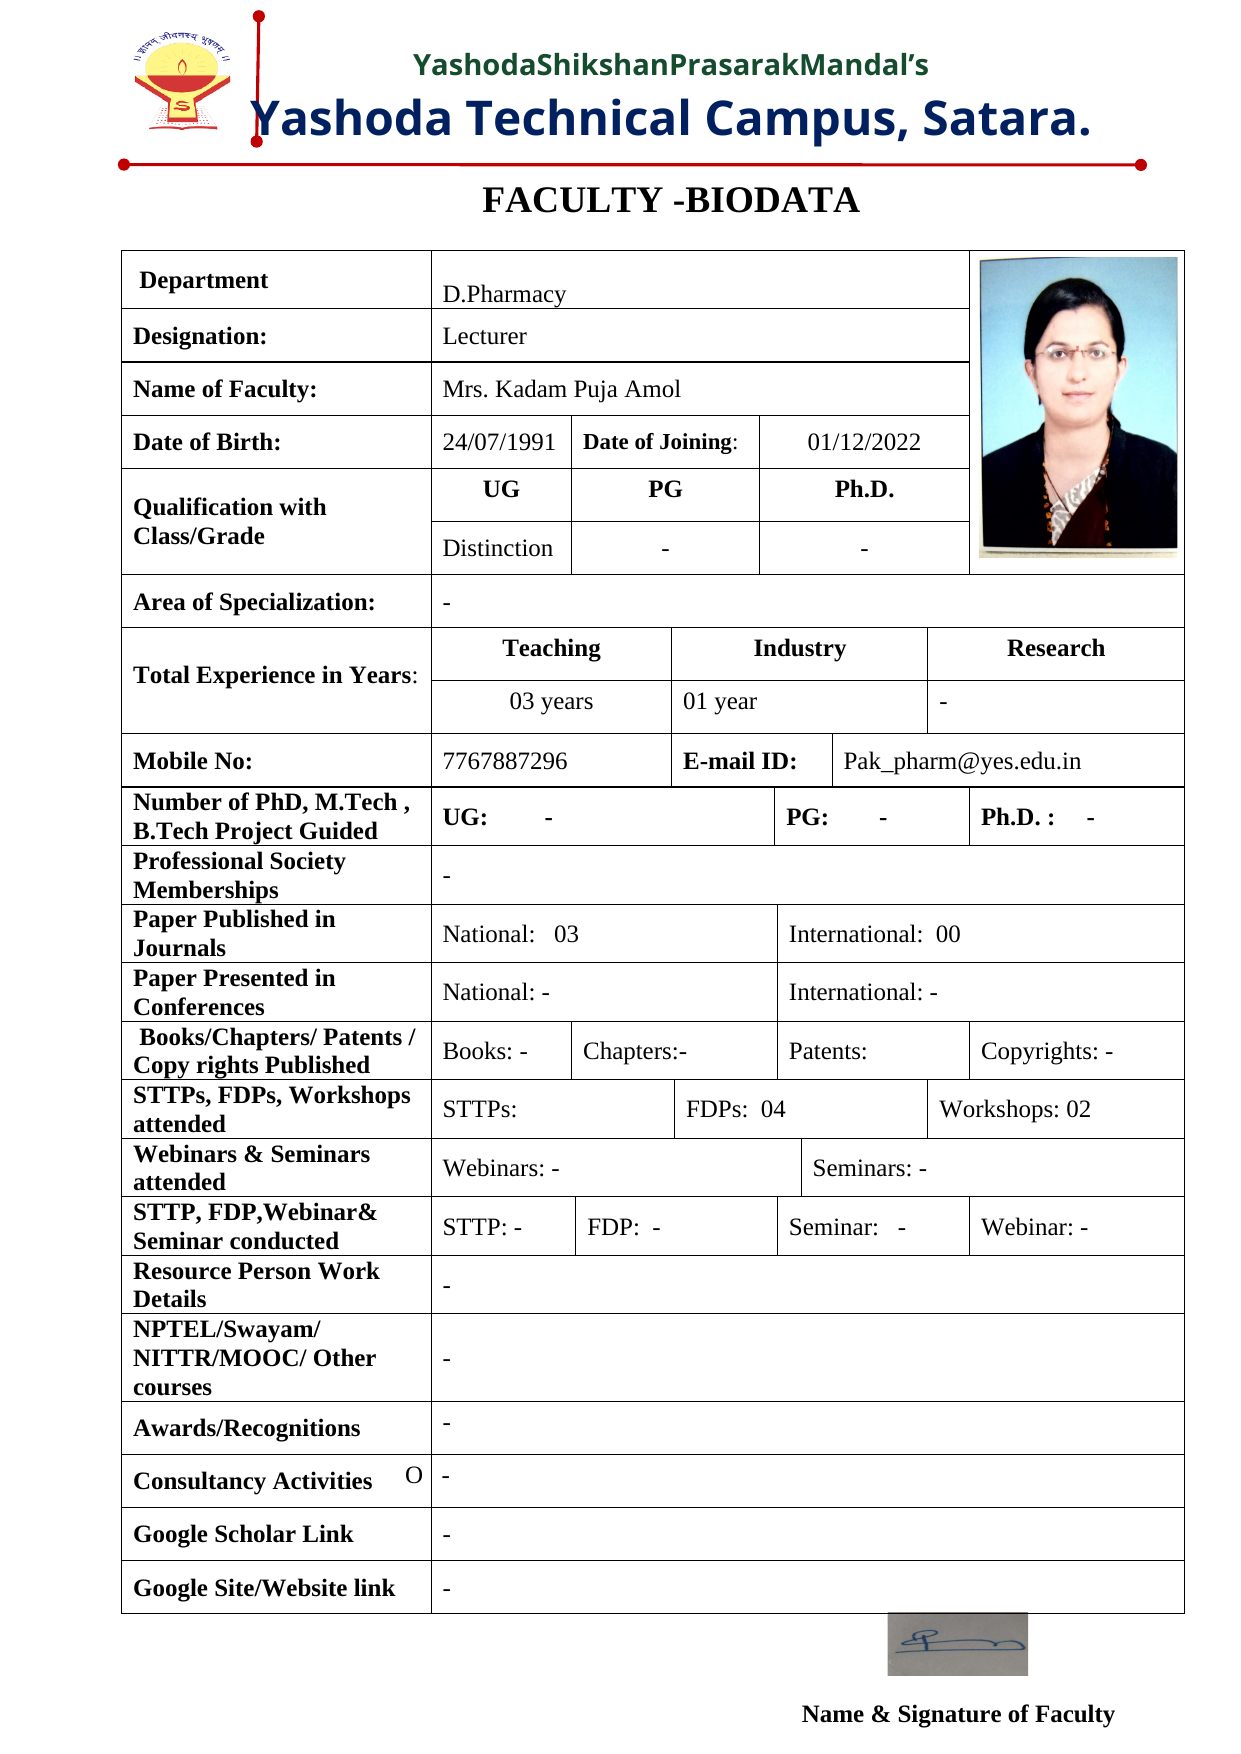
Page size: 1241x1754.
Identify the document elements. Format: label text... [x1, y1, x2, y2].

table_cell STTP: - [432, 1197, 575, 1255]
table_cell Patents: [778, 1022, 969, 1079]
table_cell 01 year [672, 681, 927, 733]
subtitle FACULTY -BIODATA [133, 177, 1209, 221]
table_cell Research [928, 628, 1184, 680]
table_cell National: - [432, 963, 777, 1021]
picture [887, 1614, 1029, 1676]
table_cell International: 00 [778, 905, 1184, 962]
table_cell Awards/Recognitions [122, 1402, 431, 1454]
table_cell Number of PhD, M.Tech , B.Tech Project Guided [122, 788, 431, 845]
table_header [970, 251, 1184, 574]
table_cell 03 years [432, 681, 671, 733]
table_cell - [432, 575, 1184, 627]
table_cell Books: - [432, 1022, 571, 1079]
table_cell PG: - [775, 788, 969, 845]
table_cell Webinars: - [432, 1139, 801, 1196]
table_cell Teaching [432, 628, 671, 680]
table_cell Workshops: 02 [928, 1080, 1184, 1138]
table_cell O - [432, 1455, 1184, 1507]
table_cell Seminars: - [802, 1139, 1184, 1196]
table_cell - [760, 522, 969, 574]
table_cell Chapters:- [572, 1022, 777, 1079]
table_cell Ph.D. : - [970, 788, 1184, 845]
table_cell Distinction [432, 522, 571, 574]
table_cell Seminar: - [778, 1197, 969, 1255]
table_cell PG [572, 469, 759, 521]
table_cell UG [432, 469, 571, 521]
table_cell Webinar: - [970, 1197, 1184, 1255]
table_cell Area of Specialization: [122, 575, 431, 627]
table_cell NPTEL/Swayam/NITTR/MOOC/ Other courses [122, 1314, 431, 1401]
table_cell Resource Person Work Details [122, 1256, 431, 1313]
table_cell FDP: - [576, 1197, 777, 1255]
table_cell Ph.D. [760, 469, 969, 521]
table_cell Google Site/Website link [122, 1561, 431, 1613]
table_cell Lecturer [432, 309, 969, 361]
table_cell - [572, 522, 759, 574]
table_cell 24/07/1991 [432, 416, 571, 468]
table_cell National: 03 [432, 905, 777, 962]
table_cell - [432, 1508, 1184, 1560]
table_cell Date of Joining: [572, 416, 759, 468]
table_cell - [928, 681, 1184, 733]
table_cell International: - [778, 963, 1184, 1021]
table_cell Industry [672, 628, 927, 680]
text Name & Signature of Faculty [170, 1699, 1209, 1728]
table_cell UG: - [432, 788, 774, 845]
table_cell Mobile No: [122, 734, 431, 786]
table_cell Qualification with Class/Grade [122, 469, 431, 574]
table_cell STTP, FDP,Webinar& Seminar conducted [122, 1197, 431, 1255]
table_cell FDPs: 04 [675, 1080, 927, 1138]
table_cell Designation: [122, 309, 431, 361]
table_cell Total Experience in Years: [122, 628, 431, 733]
table_cell Name of Faculty: [122, 363, 431, 414]
table_cell 7767887296 [432, 734, 671, 786]
table_cell STTPs: [432, 1080, 674, 1138]
table_cell - [432, 1314, 1184, 1401]
table_cell Paper Published in Journals [122, 905, 431, 962]
table_cell Copyrights: - [970, 1022, 1184, 1079]
table_cell Paper Presented in Conferences [122, 963, 431, 1021]
table_cell - [432, 1256, 1184, 1313]
table_cell Books/Chapters/ Patents / Copy rights Published [122, 1022, 431, 1079]
table_cell Google Scholar Link [122, 1508, 431, 1560]
table_header D.Pharmacy [432, 251, 969, 308]
table_cell STTPs, FDPs, Workshops attended [122, 1080, 431, 1138]
table_header Department [122, 251, 431, 308]
table_cell - [432, 1561, 1184, 1613]
table_cell E-mail ID: [672, 734, 832, 786]
table_cell - [432, 1402, 1184, 1454]
table_cell 01/12/2022 [760, 416, 969, 468]
table_cell - [432, 846, 1184, 903]
table_cell Mrs. Kadam Puja Amol [432, 363, 969, 414]
table_cell Professional Society Memberships [122, 846, 431, 903]
table_cell Pak_pharm@yes.edu.in [833, 734, 1184, 786]
picture [132, 32, 233, 133]
table_cell Webinars & Seminars attended [122, 1139, 431, 1196]
table_cell Date of Birth: [122, 416, 431, 468]
table_cell Consultancy Activities [122, 1455, 431, 1507]
